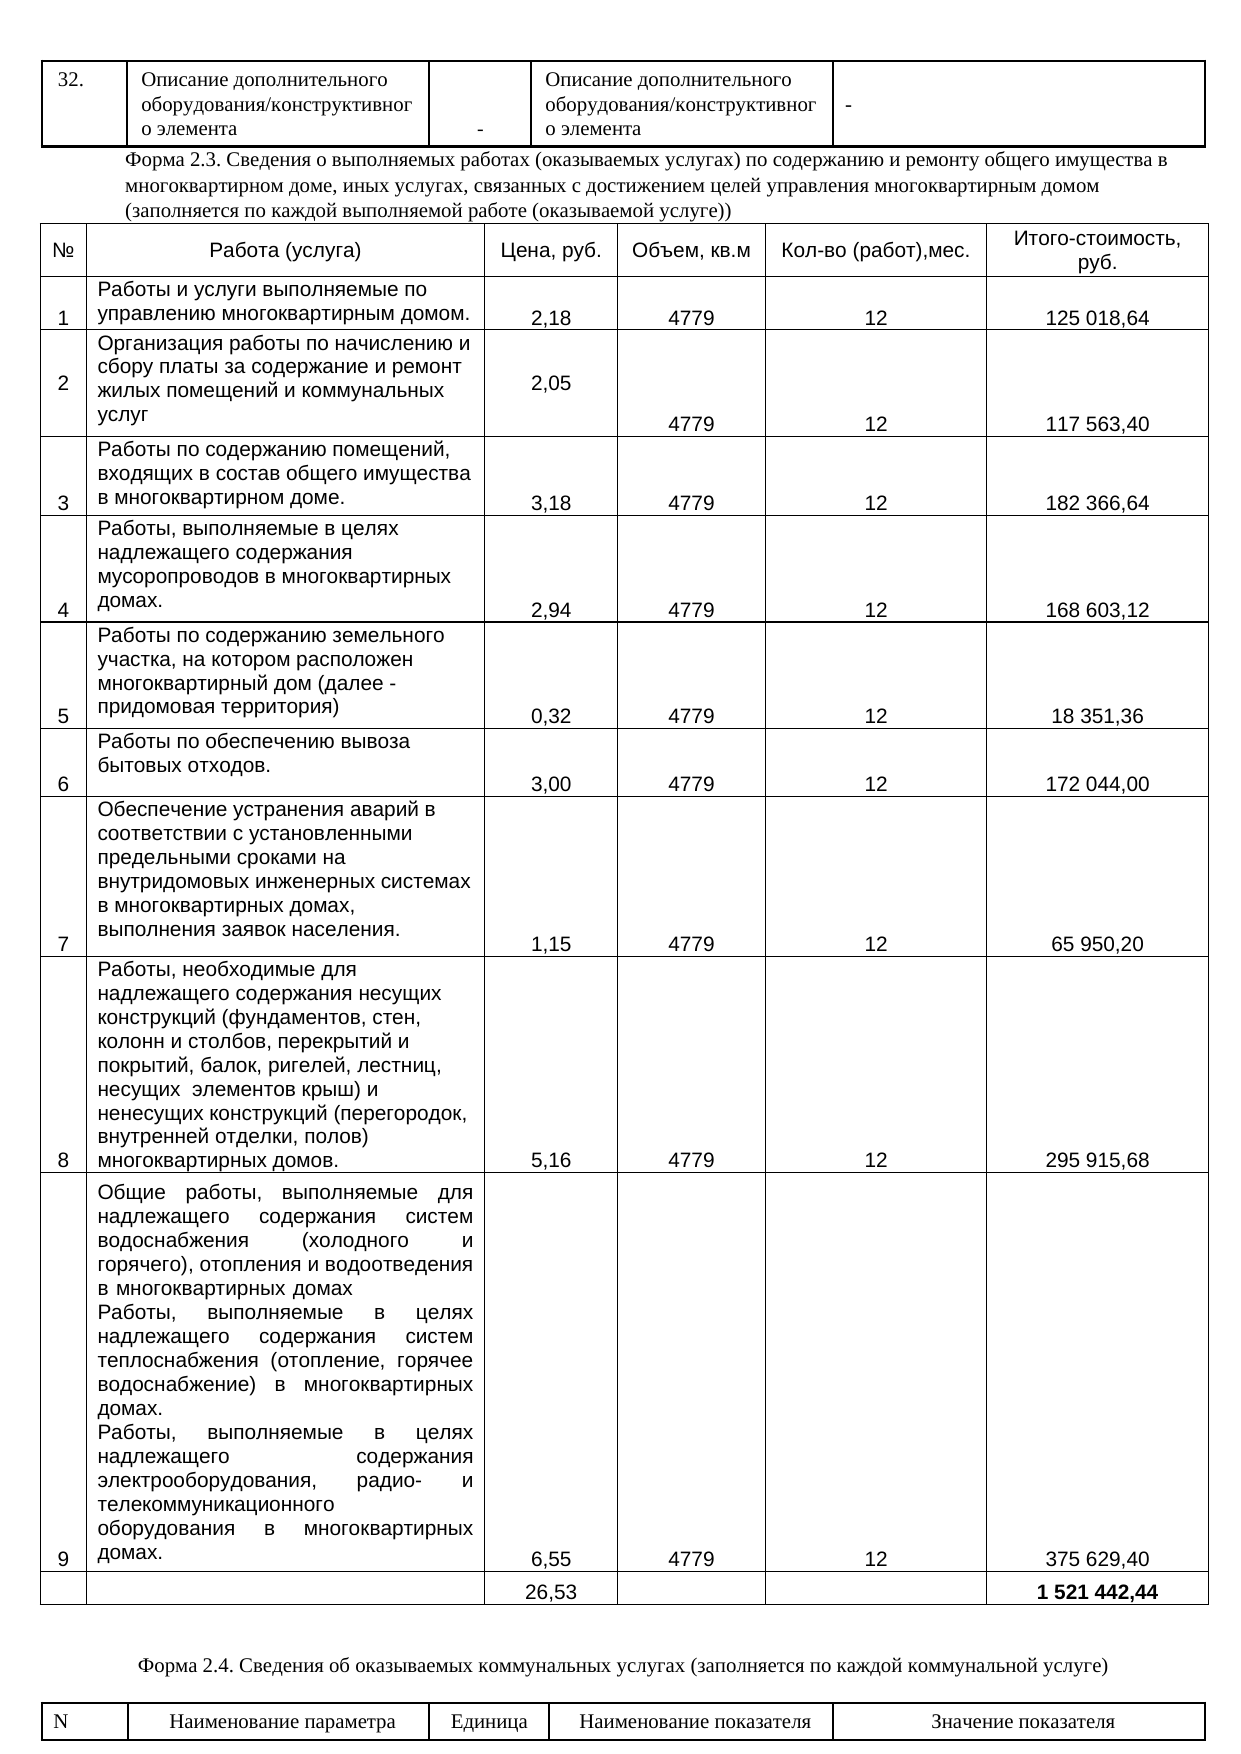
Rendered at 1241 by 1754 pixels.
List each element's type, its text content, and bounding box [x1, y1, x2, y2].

text Форма 2.3. Сведения о выполняемых работах (оказываемых услугах) по содержанию и ремонту общего имущества в многоквартирном доме, иных услугах, связанных с достижением целей управления многоквартирным домом (заполняется по каждой выполняемой работе (оказываемой услуге)) [125, 148, 1173, 222]
table_cell 1 [41, 277, 86, 329]
table_header Цена, руб. [485, 224, 617, 276]
table_cell Работы, необходимые для надлежащего содержания несущих конструкций (фундаментов, стен, колонн и столбов, перекрытий и покрытий, балок, ригелей, лестниц, несущих элементов крыш) и ненесущих конструкций (перегородок, внутренней отделки, полов) многоквартирных домов. [87, 957, 484, 1172]
table_header N пп [43, 1704, 127, 1739]
table_cell 1 521 442,44 [987, 1572, 1208, 1603]
table_cell 182 366,64 [987, 437, 1208, 515]
table_cell 4779 [618, 330, 765, 436]
table_cell Обеспечение устранения аварий в соответствии с установленными предельными сроками на внутридомовых инженерных системах в многоквартирных домах, выполнения заявок населения. [87, 797, 484, 956]
table_cell 26,53 [485, 1572, 617, 1603]
table_cell Работы по содержанию помещений, входящих в состав общего имущества в многоквартирном доме. [87, 437, 484, 515]
table_cell 6 [41, 729, 86, 796]
table_cell 4779 [618, 277, 765, 329]
table_header Значение показателя [834, 1704, 1204, 1739]
table_cell 1,15 [485, 797, 617, 956]
text Форма 2.4. Сведения об оказываемых коммунальных услугах (заполняется по каждой коммунальной услуге) [42, 1653, 1205, 1677]
table_cell - [834, 62, 1204, 145]
table_header Объем, кв.м [618, 224, 765, 276]
table_cell 0,32 [485, 623, 617, 728]
table_header № [41, 224, 86, 276]
table_cell 9 [41, 1173, 86, 1571]
table_cell 4779 [618, 957, 765, 1172]
table_cell 65 950,20 [987, 797, 1208, 956]
table_cell 3,18 [485, 437, 617, 515]
table_cell 6,55 [485, 1173, 617, 1571]
table_cell 12 [766, 516, 986, 621]
table_cell 2,18 [485, 277, 617, 329]
table_cell 32. [43, 62, 126, 145]
table_cell [87, 1572, 484, 1603]
table_cell Описание дополнительного оборудования/конструктивног о элемента [532, 62, 832, 145]
table_cell 2,05 [485, 330, 617, 436]
table_cell 168 603,12 [987, 516, 1208, 621]
table_cell 7 [41, 797, 86, 956]
table_header Единица измерения [430, 1704, 548, 1739]
table_cell 12 [766, 277, 986, 329]
table_cell 12 [766, 623, 986, 728]
table_cell 18 351,36 [987, 623, 1208, 728]
table_header Итого-стоимость, руб. [987, 224, 1208, 276]
table_cell 2,94 [485, 516, 617, 621]
table_cell 4779 [618, 797, 765, 956]
table_cell 4 [41, 516, 86, 621]
table_cell Работы, выполняемые в целях надлежащего содержания мусоропроводов в многоквартирных домах. [87, 516, 484, 621]
table_cell 375 629,40 [987, 1173, 1208, 1571]
table_cell Работы по обеспечению вывоза бытовых отходов. [87, 729, 484, 796]
table_cell [618, 1572, 765, 1603]
table_cell 125 018,64 [987, 277, 1208, 329]
table_cell 172 044,00 [987, 729, 1208, 796]
table_cell - [430, 62, 530, 145]
table_cell Описание дополнительного оборудования/конструктивног о элемента [128, 62, 428, 145]
table_cell [41, 1572, 86, 1603]
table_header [550, 1704, 832, 1739]
table_cell 12 [766, 797, 986, 956]
table_cell 12 [766, 330, 986, 436]
table_cell Работы и услуги выполняемые по управлению многоквартирным домом. [87, 277, 484, 329]
table_cell 4779 [618, 623, 765, 728]
table_cell 2 [41, 330, 86, 436]
table_cell 5,16 [485, 957, 617, 1172]
table_header Кол-во (работ),мес. [766, 224, 986, 276]
table_cell [766, 1572, 986, 1603]
table_cell 12 [766, 437, 986, 515]
table_cell 8 [41, 957, 86, 1172]
table_cell Организация работы по начислению и сбору платы за содержание и ремонт жилых помещений и коммунальных услуг [87, 330, 484, 436]
table_cell Работы по содержанию земельного участка, на котором расположен многоквартирный дом (далее - придомовая территория) [87, 623, 484, 728]
table_header Работа (услуга) [87, 224, 484, 276]
table_cell 4779 [618, 437, 765, 515]
table_cell 5 [41, 623, 86, 728]
table_cell 3 [41, 437, 86, 515]
table_cell 4779 [618, 516, 765, 621]
table_cell 12 [766, 957, 986, 1172]
table_cell 4779 [618, 1173, 765, 1571]
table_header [129, 1704, 428, 1739]
table_cell 4779 [618, 729, 765, 796]
table_cell Общие работы, выполняемые для надлежащего содержания систем водоснабжения (холодного и горячего), отопления и водоотведения в многоквартирных домах Работы, выполняемые в целях надлежащего содержания систем теплоснабжения (отопление, горячее водоснабжение) в многоквартирных домах. Работы, выполняемые в целях надлежащего содержания электрооборудования, радио- и телекоммуникационного оборудования в многоквартирных домах. [87, 1173, 484, 1571]
table_cell 12 [766, 729, 986, 796]
table_cell 117 563,40 [987, 330, 1208, 436]
table_cell 295 915,68 [987, 957, 1208, 1172]
table_cell 12 [766, 1173, 986, 1571]
table_cell 3,00 [485, 729, 617, 796]
